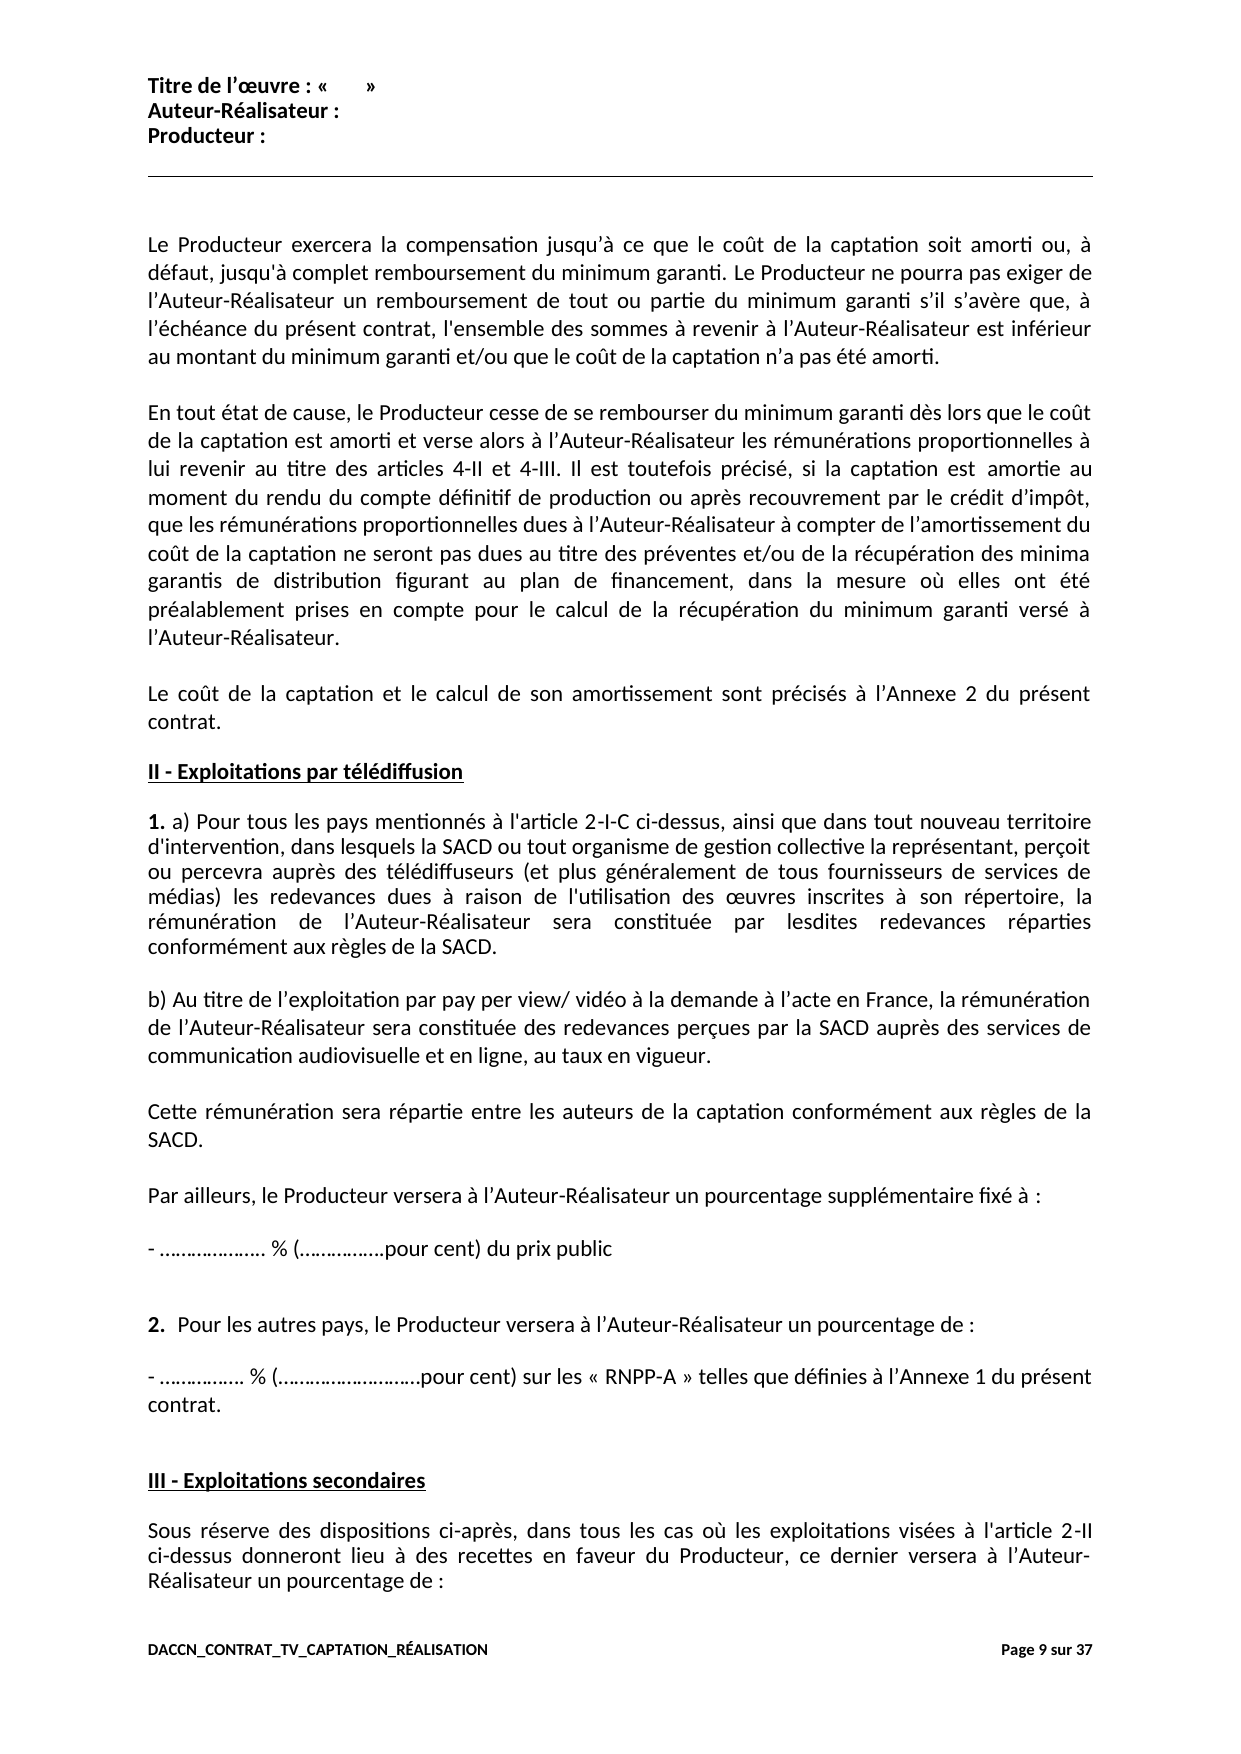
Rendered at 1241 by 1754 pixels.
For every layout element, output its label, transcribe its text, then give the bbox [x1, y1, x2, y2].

text 1. a) Pour tous les pays mentionnés à l'article 2-I-C ci-dessus, ainsi que dans tout nouveau territoire d'intervention, dans lesquels la SACD ou tout organisme de gestion collective la représentant, perçoit ou percevra auprès des télédiffuseurs (et plus généralement de tous fournisseurs de services de médias) les redevances dues à raison de l'utilisation des œuvres inscrites à son répertoire, la rémunération de l’Auteur-Réalisateur sera constituée par lesdites redevances réparties conformément aux règles de la SACD. [148, 810, 1093, 960]
text 2. Pour les autres pays, le Producteur versera à l’Auteur-Réalisateur un pourcentage de : [148, 1312, 1093, 1337]
text II - Exploitations par télédiffusion [148, 760, 1093, 785]
text - ……………….. % (…………….pour cent) du prix public [148, 1234, 1093, 1262]
text Le coût de la captation et le calcul de son amortissement sont précisés à l’Annexe 2 du présent contrat. [148, 679, 1093, 735]
text Cette rémunération sera répartie entre les auteurs de la captation conformément aux règles de la SACD. [148, 1097, 1093, 1153]
text Sous réserve des dispositions ci-après, dans tous les cas où les exploitations visées à l'article 2-II ci-dessus donneront lieu à des recettes en faveur du Producteur, ce dernier versera à l’Auteur-Réalisateur un pourcentage de : [148, 1518, 1093, 1593]
text Le Producteur exercera la compensation jusqu’à ce que le coût de la captation soit amorti ou, à défaut, jusqu'à complet remboursement du minimum garanti. Le Producteur ne pourra pas exiger de l’Auteur-Réalisateur un remboursement de tout ou partie du minimum garanti s’il s’avère que, à l’échéance du présent contrat, l'ensemble des sommes à revenir à l’Auteur-Réalisateur est inférieur au montant du minimum garanti et/ou que le coût de la captation n’a pas été amorti. [148, 230, 1093, 371]
text III - Exploitations secondaires [148, 1468, 1093, 1493]
text b) Au titre de l’exploitation par pay per view/ vidéo à la demande à l’acte en France, la rémunération de l’Auteur-Réalisateur sera constituée des redevances perçues par la SACD auprès des services de communication audiovisuelle et en ligne, au taux en vigueur. [148, 985, 1093, 1069]
text En tout état de cause, le Producteur cesse de se rembourser du minimum garanti dès lors que le coût de la captation est amorti et verse alors à l’Auteur-Réalisateur les rémunérations proportionnelles à lui revenir au titre des articles 4-II et 4-III. Il est toutefois précisé, si la captation est amortie au moment du rendu du compte définitif de production ou après recouvrement par le crédit d’impôt, que les rémunérations proportionnelles dues à l’Auteur-Réalisateur à compter de l’amortissement du coût de la captation ne seront pas dues au titre des préventes et/ou de la récupération des minima garantis de distribution figurant au plan de financement, dans la mesure où elles ont été préalablement prises en compte pour le calcul de la récupération du minimum garanti versé à l’Auteur-Réalisateur. [148, 398, 1093, 651]
text Par ailleurs, le Producteur versera à l’Auteur-Réalisateur un pourcentage supplémentaire fixé à : [148, 1181, 1093, 1209]
text - ……………. % (………………………pour cent) sur les « RNPP-A » telles que définies à l’Annexe 1 du présent contrat. [148, 1362, 1093, 1418]
